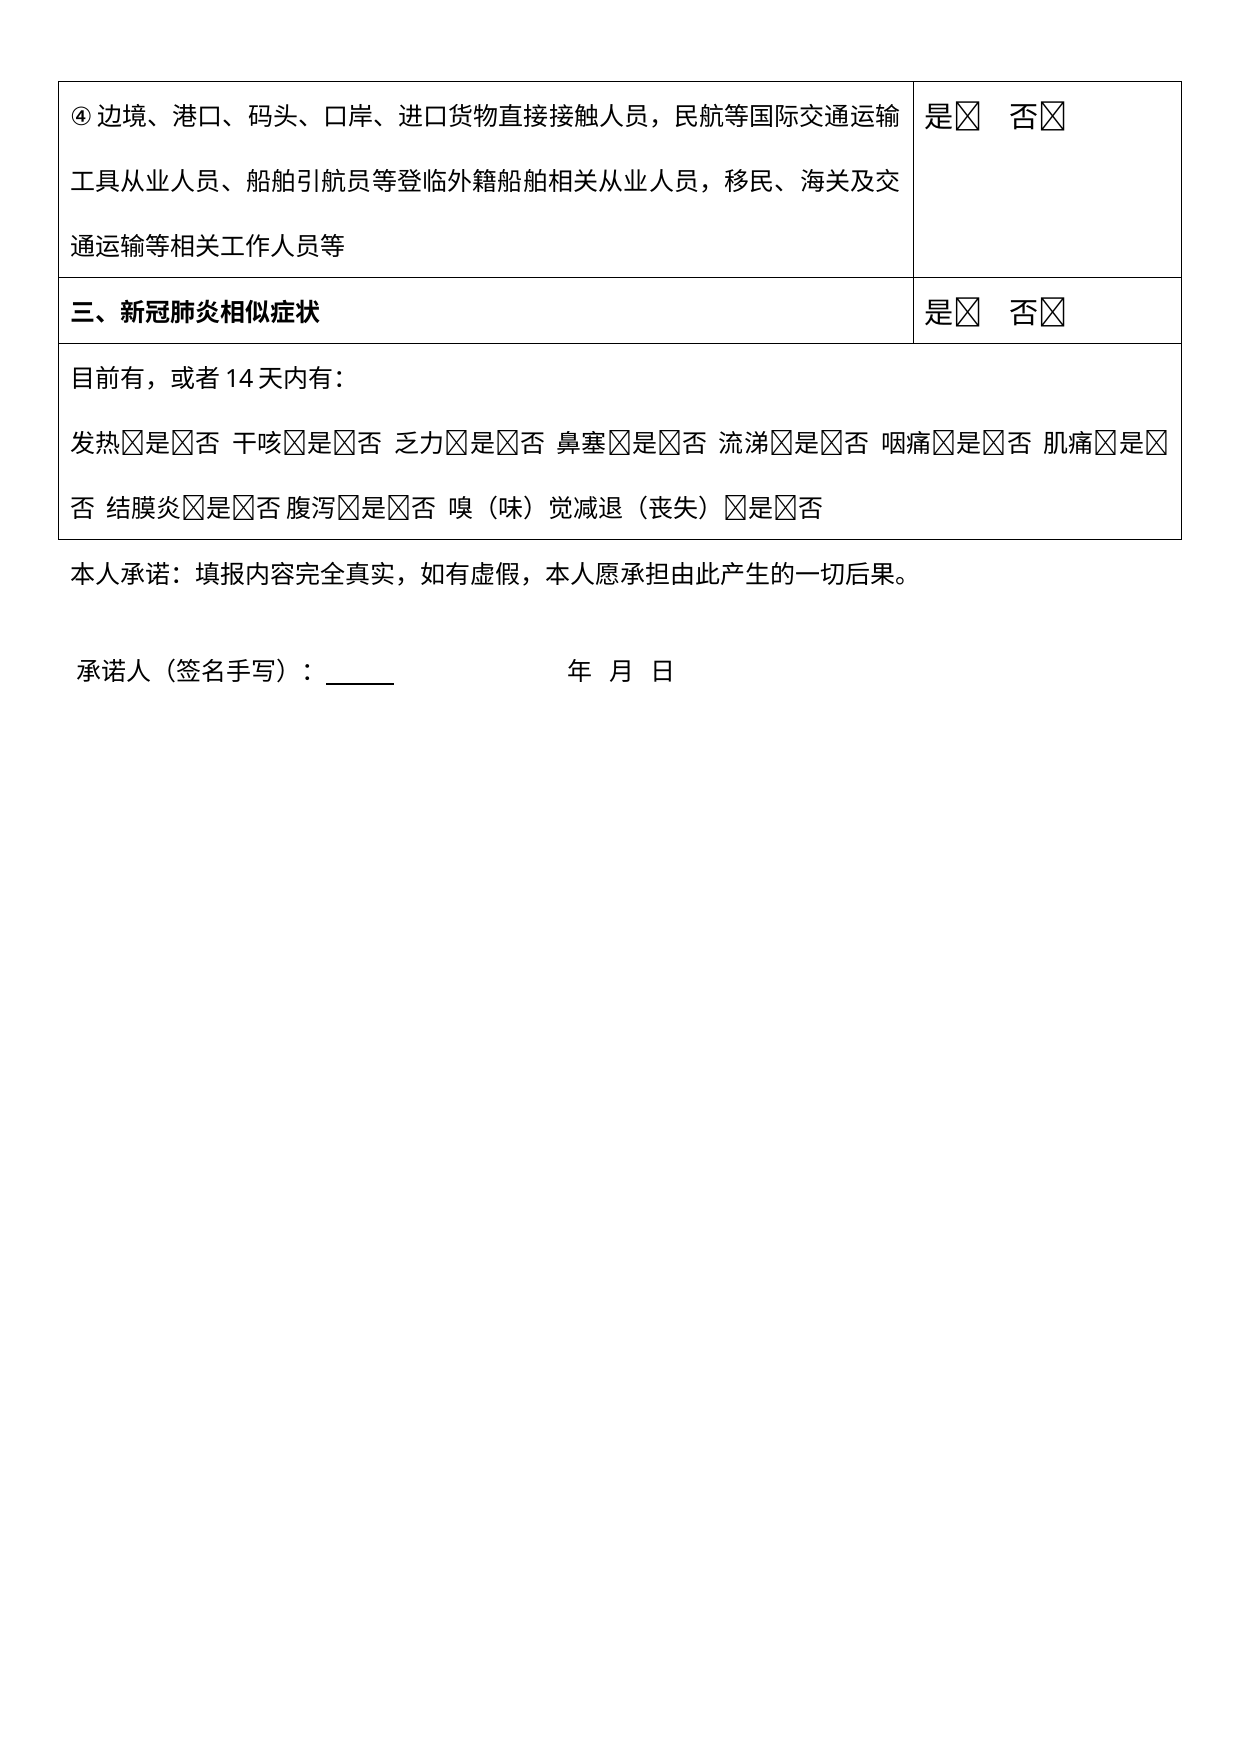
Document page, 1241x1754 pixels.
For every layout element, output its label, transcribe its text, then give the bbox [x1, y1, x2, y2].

table_cell 是 否 [914, 82, 1181, 277]
text 承诺人（签名手写）： 年 月 日 [70, 637, 1171, 702]
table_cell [59, 82, 913, 277]
table_cell 三、新冠肺炎相似症状 [59, 278, 913, 343]
table_cell 目前有，或者14天内有： 发热是否 干咳是否 乏力是否 鼻塞是否 流涕是否 咽痛是否 肌痛是否 结膜炎是否 腹泻是否 嗅（味）觉减退（丧失）是否 [59, 344, 1181, 539]
table_cell 是 否 [914, 278, 1181, 343]
text 本人承诺：填报内容完全真实，如有虚假，本人愿承担由此产生的一切后果。 [70, 540, 1171, 605]
